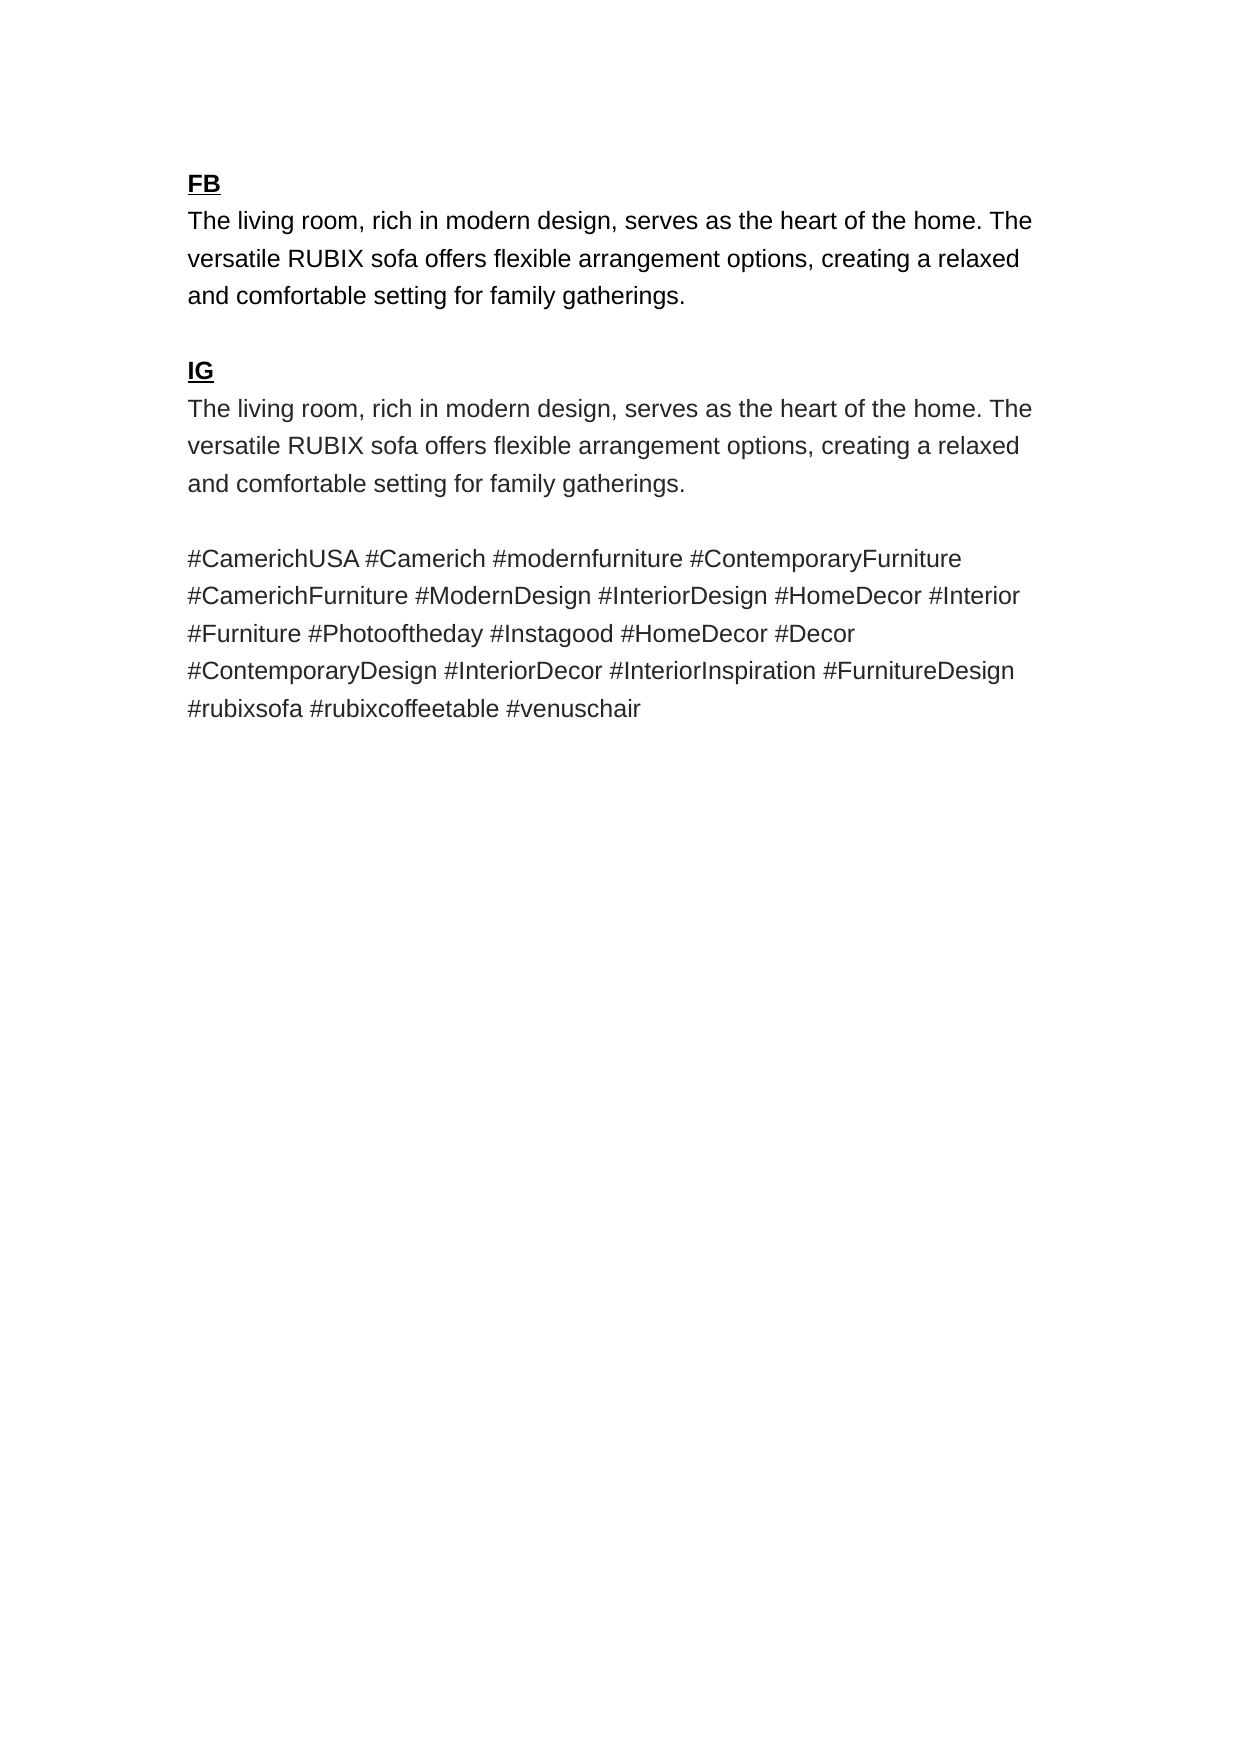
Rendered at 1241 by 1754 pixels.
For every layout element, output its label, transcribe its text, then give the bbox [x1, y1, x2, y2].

text #CamerichUSA #Camerich #modernfurniture #ContemporaryFurniture [187, 539, 1053, 577]
text FB [187, 164, 1053, 202]
text #CamerichFurniture #ModernDesign #InteriorDesign #HomeDecor #Interior #Furniture #Photooftheday #Instagood #HomeDecor #Decor #ContemporaryDesign #InteriorDecor #InteriorInspiration #FurnitureDesign #rubixsofa #rubixcoffeetable #venuschair [187, 577, 1053, 727]
text IG [187, 352, 1053, 389]
text The living room, rich in modern design, serves as the heart of the home. The versatile RUBIX sofa offers flexible arrangement options, creating a relaxed and comfortable setting for family gatherings. [187, 389, 1053, 502]
text The living room, rich in modern design, serves as the heart of the home. The versatile RUBIX sofa offers flexible arrangement options, creating a relaxed and comfortable setting for family gatherings. [187, 202, 1053, 314]
